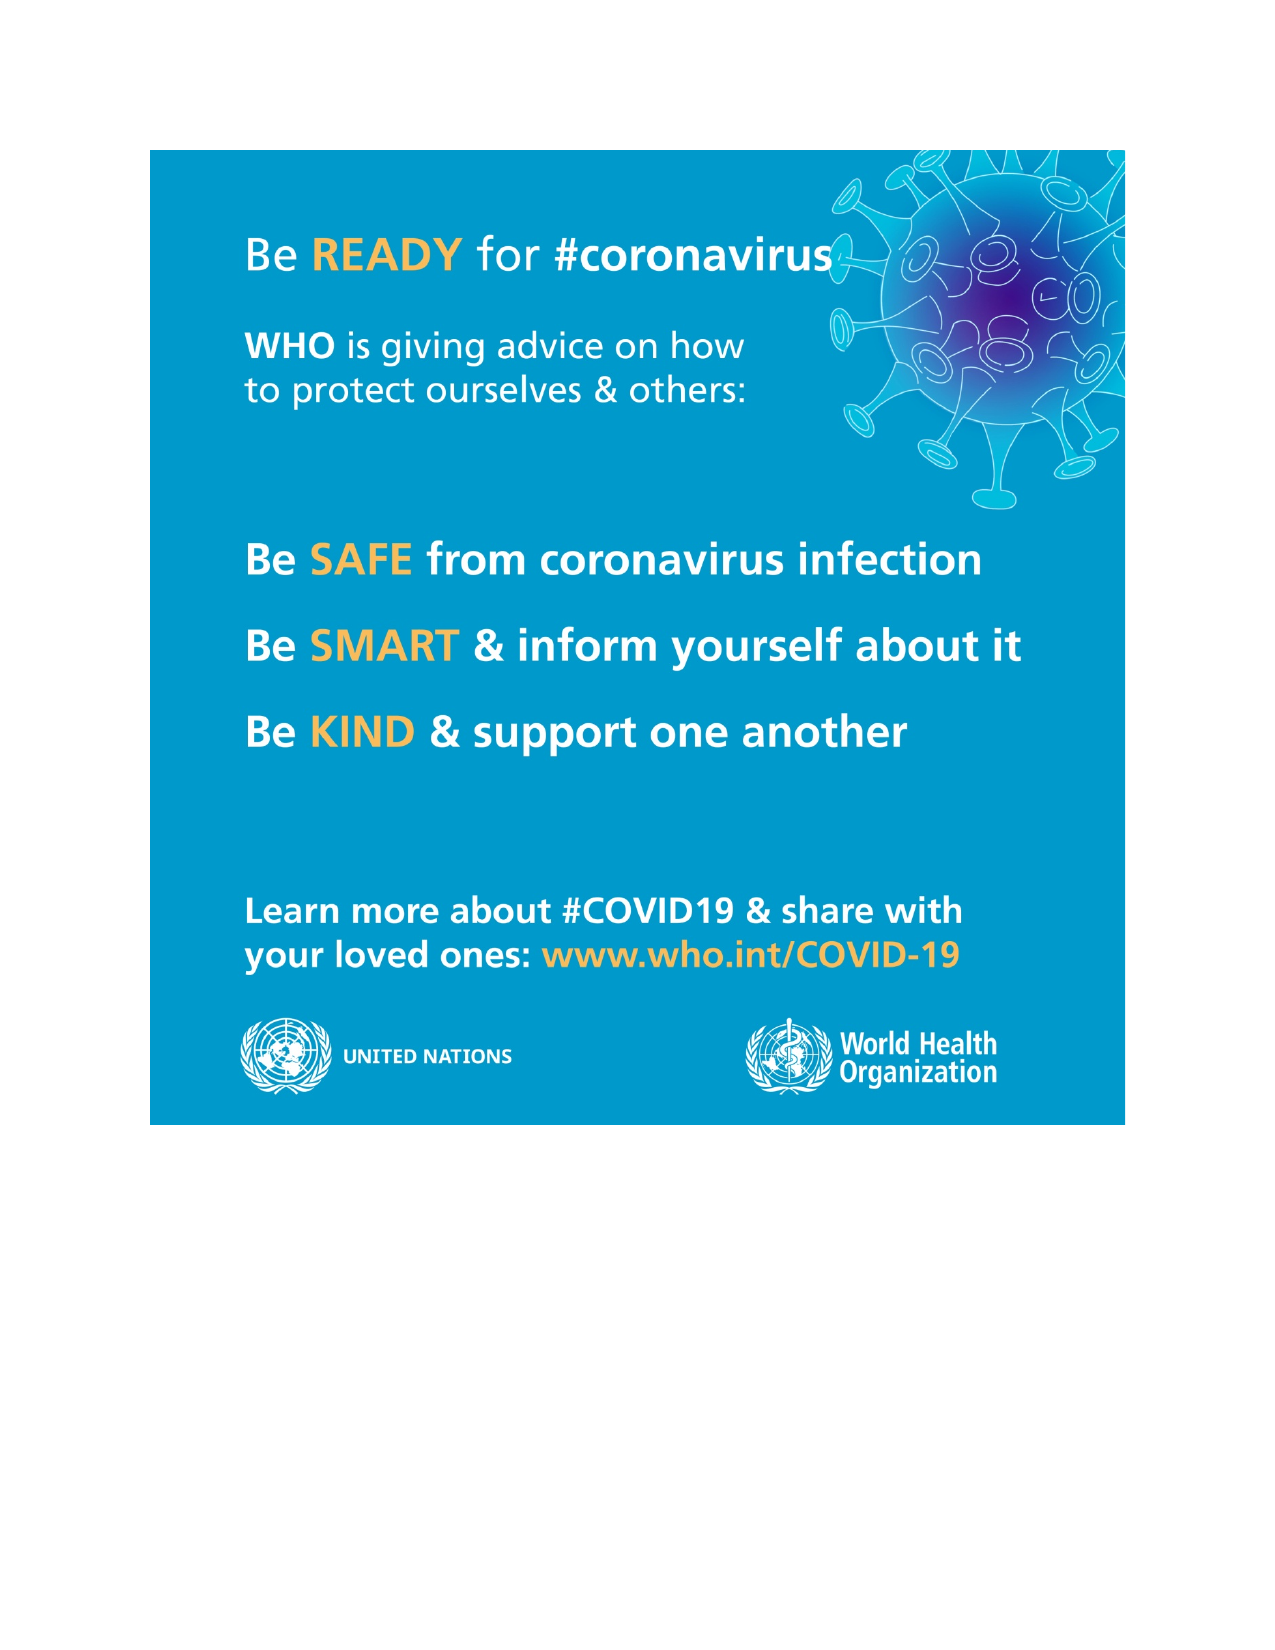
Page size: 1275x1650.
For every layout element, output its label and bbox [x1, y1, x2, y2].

picture [928, 900, 941, 923]
picture [706, 723, 727, 747]
picture [441, 948, 461, 968]
picture [424, 1050, 451, 1063]
picture [856, 904, 873, 923]
picture [590, 551, 603, 574]
picture [385, 904, 404, 923]
picture [800, 552, 806, 574]
picture [930, 551, 954, 575]
picture [652, 379, 664, 402]
picture [711, 383, 721, 402]
picture [408, 940, 427, 967]
picture [797, 941, 817, 968]
picture [555, 238, 577, 270]
picture [660, 551, 680, 575]
picture [586, 340, 602, 358]
picture [496, 246, 520, 271]
picture [595, 376, 616, 402]
picture [795, 723, 819, 747]
picture [569, 340, 582, 358]
picture [698, 637, 721, 661]
picture [581, 246, 599, 271]
picture [783, 904, 796, 923]
picture [342, 716, 348, 747]
picture [264, 904, 282, 923]
picture [502, 1049, 511, 1063]
picture [472, 1049, 499, 1063]
picture [475, 723, 491, 747]
picture [660, 898, 664, 923]
picture [684, 552, 706, 574]
picture [477, 235, 493, 270]
picture [506, 948, 519, 968]
picture [634, 898, 656, 923]
picture [967, 150, 993, 173]
picture [830, 204, 1107, 479]
picture [959, 551, 980, 574]
picture [896, 1031, 909, 1054]
picture [387, 716, 414, 747]
picture [754, 637, 767, 661]
picture [972, 452, 1016, 509]
picture [330, 383, 348, 402]
picture [832, 179, 897, 237]
picture [490, 551, 524, 574]
picture [247, 898, 262, 923]
picture [815, 234, 869, 284]
picture [309, 332, 334, 358]
picture [984, 1066, 996, 1082]
picture [518, 331, 536, 358]
picture [841, 1033, 887, 1054]
picture [743, 723, 764, 747]
picture [703, 948, 723, 968]
picture [668, 375, 685, 402]
picture [313, 716, 337, 747]
picture [869, 1066, 896, 1089]
picture [723, 551, 737, 574]
picture [345, 1050, 371, 1063]
picture [245, 948, 263, 975]
picture [421, 904, 438, 923]
picture [944, 895, 961, 923]
picture [451, 384, 467, 402]
picture [1079, 414, 1118, 452]
picture [938, 638, 958, 661]
picture [577, 723, 601, 747]
picture [727, 638, 747, 661]
picture [672, 638, 695, 671]
picture [995, 638, 1001, 661]
picture [790, 637, 811, 661]
picture [881, 546, 916, 575]
picture [747, 898, 769, 923]
picture [630, 383, 649, 402]
picture [1096, 150, 1125, 203]
picture [576, 637, 600, 661]
picture [908, 955, 918, 959]
picture [698, 898, 708, 923]
picture [475, 629, 503, 661]
picture [616, 340, 635, 358]
picture [402, 238, 430, 270]
picture [921, 1033, 935, 1054]
picture [710, 552, 716, 574]
picture [816, 628, 821, 661]
picture [949, 1062, 958, 1082]
picture [844, 404, 874, 437]
picture [374, 1049, 379, 1063]
picture [248, 716, 270, 747]
picture [290, 948, 307, 967]
picture [671, 898, 692, 923]
picture [923, 942, 934, 967]
picture [551, 723, 573, 756]
picture [605, 637, 618, 661]
picture [336, 940, 341, 967]
picture [412, 629, 434, 661]
picture [353, 904, 381, 923]
picture [306, 904, 317, 923]
picture [558, 627, 573, 660]
picture [605, 718, 636, 747]
picture [312, 948, 323, 967]
picture [366, 383, 383, 402]
picture [434, 238, 462, 270]
picture [354, 716, 381, 747]
picture [275, 246, 296, 271]
picture [1102, 381, 1125, 397]
picture [602, 246, 626, 271]
picture [769, 723, 790, 747]
picture [368, 948, 385, 967]
picture [248, 543, 270, 574]
picture [569, 383, 580, 402]
picture [1039, 150, 1059, 170]
picture [672, 331, 689, 358]
picture [842, 714, 862, 747]
picture [935, 1066, 947, 1082]
picture [767, 941, 794, 968]
picture [427, 541, 442, 574]
picture [451, 904, 468, 923]
picture [294, 383, 312, 409]
picture [549, 383, 566, 402]
picture [919, 440, 957, 469]
picture [737, 948, 742, 967]
picture [473, 383, 483, 402]
picture [382, 340, 400, 366]
picture [766, 551, 783, 575]
picture [273, 637, 295, 661]
picture [496, 724, 517, 747]
picture [584, 898, 603, 923]
picture [523, 723, 546, 756]
picture [526, 246, 539, 270]
picture [647, 246, 672, 271]
picture [406, 340, 410, 358]
picture [605, 551, 629, 575]
picture [819, 941, 845, 968]
picture [486, 948, 503, 968]
picture [414, 340, 430, 358]
picture [408, 904, 419, 923]
picture [909, 637, 933, 661]
picture [857, 637, 877, 661]
picture [884, 942, 905, 967]
picture [631, 246, 645, 270]
picture [312, 629, 332, 661]
picture [682, 940, 700, 967]
picture [431, 715, 459, 747]
picture [494, 904, 513, 923]
picture [343, 238, 363, 270]
picture [486, 383, 497, 402]
picture [788, 247, 809, 271]
picture [405, 1049, 416, 1063]
picture [1076, 397, 1085, 404]
picture [757, 247, 763, 270]
picture [346, 948, 365, 967]
picture [561, 551, 585, 575]
picture [273, 723, 295, 747]
picture [838, 541, 853, 574]
picture [350, 379, 363, 402]
picture [314, 238, 338, 270]
picture [729, 247, 752, 270]
picture [680, 723, 701, 747]
picture [445, 340, 461, 358]
picture [273, 551, 295, 575]
picture [241, 1018, 331, 1094]
picture [634, 551, 655, 574]
picture [464, 948, 482, 967]
picture [922, 1066, 932, 1082]
picture [312, 543, 332, 575]
picture [821, 718, 837, 747]
picture [370, 543, 387, 575]
picture [640, 340, 656, 358]
picture [677, 246, 699, 270]
picture [540, 340, 556, 358]
picture [873, 942, 878, 967]
picture [651, 723, 675, 747]
picture [883, 628, 905, 661]
picture [648, 948, 678, 967]
picture [770, 246, 784, 270]
picture [747, 948, 764, 967]
picture [377, 629, 407, 661]
picture [522, 375, 526, 402]
picture [260, 383, 279, 402]
picture [517, 905, 535, 923]
picture [394, 1049, 402, 1063]
picture [963, 632, 978, 661]
picture [316, 383, 326, 402]
picture [920, 905, 924, 923]
picture [821, 904, 838, 923]
picture [856, 551, 877, 575]
picture [813, 551, 833, 574]
picture [724, 383, 735, 402]
picture [335, 543, 365, 575]
picture [285, 904, 301, 923]
picture [746, 1018, 832, 1094]
picture [321, 904, 338, 923]
picture [967, 1031, 996, 1054]
picture [770, 637, 786, 661]
picture [967, 1066, 981, 1082]
picture [715, 340, 744, 358]
picture [563, 898, 581, 923]
picture [388, 948, 405, 967]
picture [886, 905, 916, 923]
picture [533, 637, 554, 660]
picture [462, 551, 485, 575]
picture [530, 384, 546, 402]
picture [606, 898, 631, 923]
picture [1005, 632, 1021, 661]
picture [840, 1060, 867, 1082]
picture [952, 1038, 963, 1054]
picture [1003, 150, 1018, 169]
picture [941, 941, 958, 968]
picture [248, 238, 269, 270]
picture [464, 1049, 469, 1063]
picture [248, 630, 270, 661]
picture [894, 723, 907, 747]
picture [847, 942, 870, 967]
picture [915, 1066, 919, 1082]
picture [245, 379, 257, 402]
picture [386, 379, 414, 402]
picture [538, 900, 551, 923]
picture [446, 551, 460, 574]
picture [541, 551, 558, 575]
picture [266, 948, 286, 967]
picture [382, 1049, 391, 1063]
picture [520, 638, 526, 661]
picture [693, 340, 712, 358]
picture [473, 895, 491, 923]
picture [843, 904, 854, 923]
picture [704, 246, 725, 271]
picture [245, 333, 280, 358]
picture [284, 333, 304, 358]
picture [741, 552, 761, 575]
picture [358, 340, 369, 358]
picture [937, 1038, 949, 1054]
picture [499, 340, 514, 358]
picture [919, 552, 925, 574]
picture [500, 383, 517, 402]
picture [716, 898, 733, 923]
picture [689, 383, 706, 402]
picture [349, 340, 353, 358]
picture [826, 627, 842, 661]
picture [542, 948, 638, 967]
picture [466, 340, 483, 366]
picture [622, 637, 656, 661]
picture [867, 723, 889, 747]
picture [338, 629, 372, 661]
picture [451, 1049, 461, 1063]
picture [800, 896, 817, 923]
picture [392, 543, 411, 575]
picture [885, 150, 950, 202]
picture [900, 1066, 912, 1082]
picture [435, 629, 459, 661]
picture [366, 238, 398, 270]
picture [427, 383, 446, 402]
